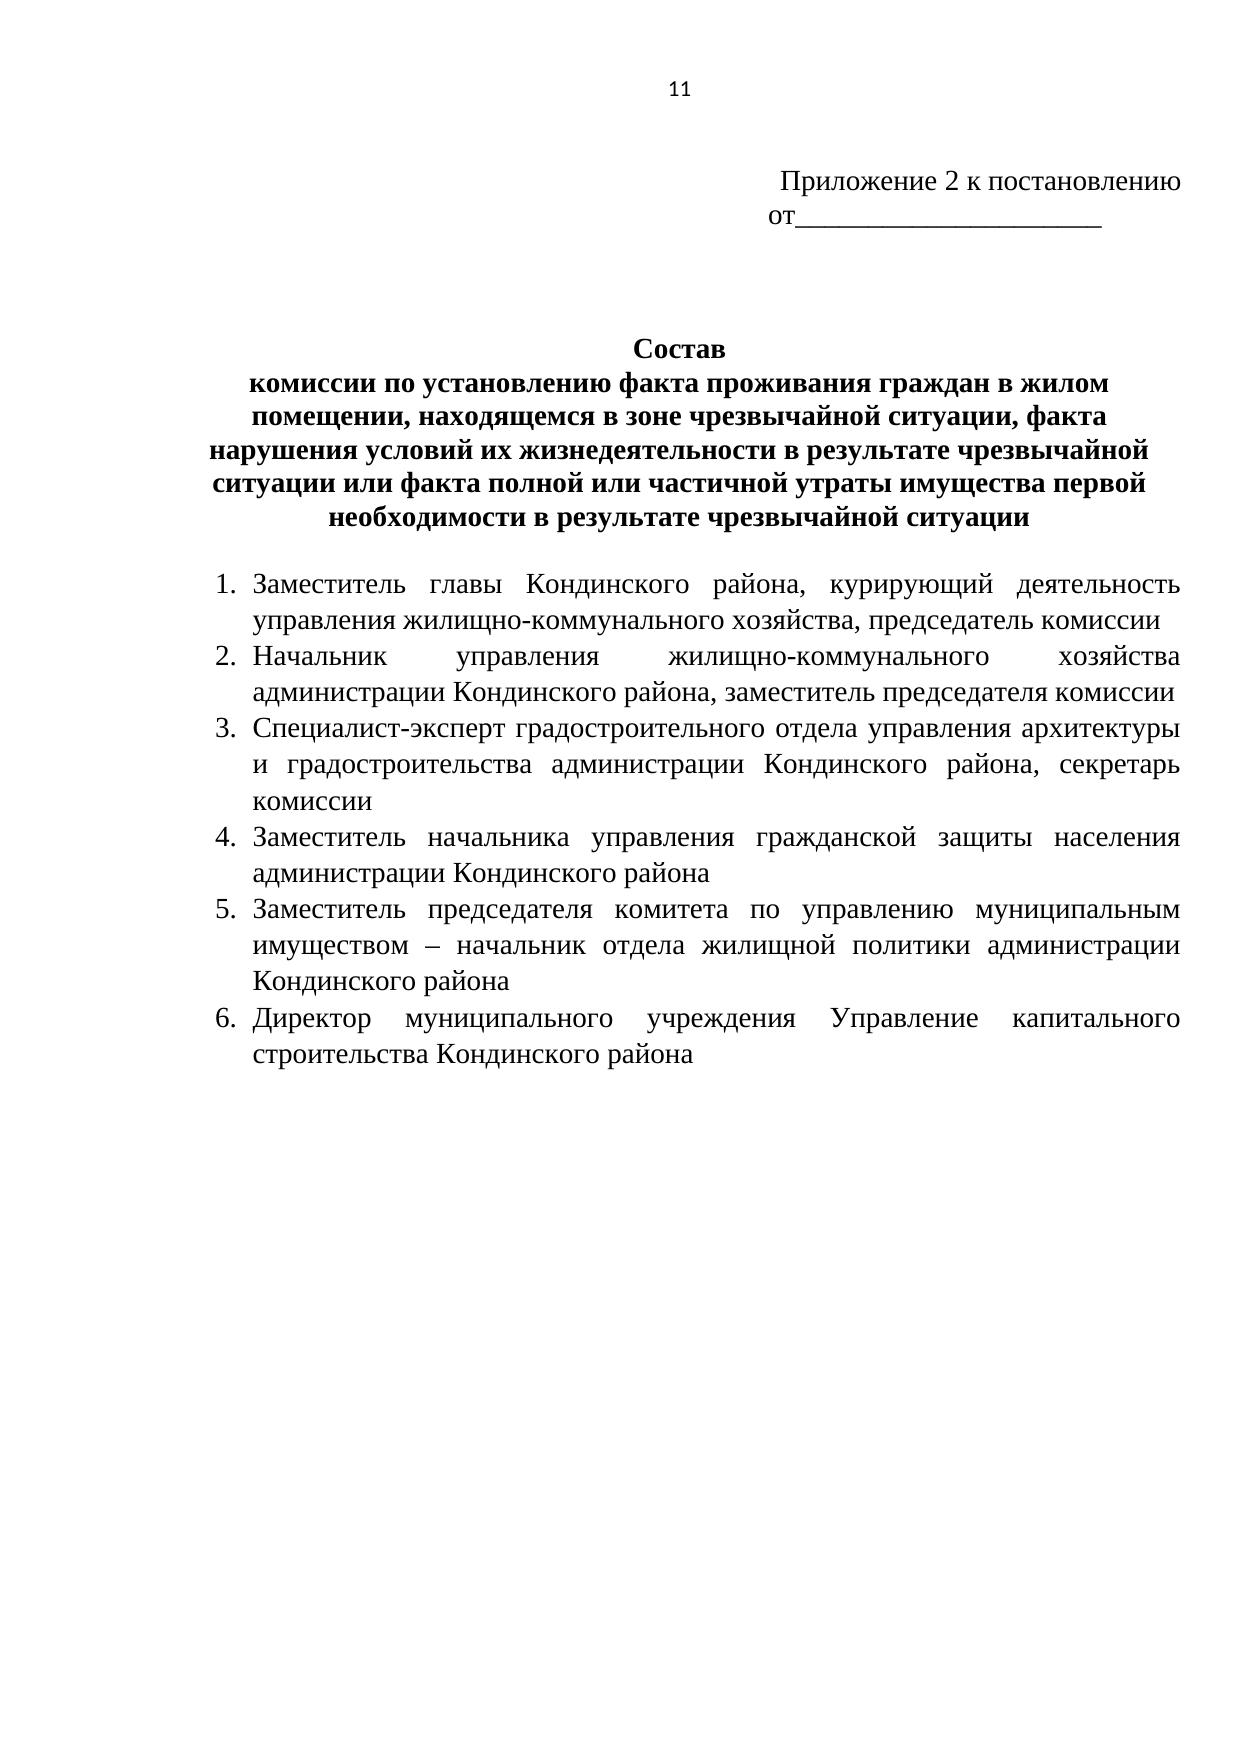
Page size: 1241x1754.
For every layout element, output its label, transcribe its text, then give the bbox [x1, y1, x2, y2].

list Директор муниципального учреждения Управление капитального строительства Кондинского района [215, 1000, 1181, 1069]
list Заместитель главы Кондинского района, курирующий деятельность управления жилищно-коммунального хозяйства, председатель комиссии [215, 566, 1181, 636]
list комиссии по установлению факта проживания граждан в жилом помещении, находящемся в зоне чрезвычайной ситуации, факта нарушения условий их жизнедеятельности в результате чрезвычайной ситуации или факта полной или частичной утраты имущества первой необходимости в результате чрезвычайной ситуации [177, 365, 1181, 532]
list Специалист-эксперт градостроительного отдела управления архитектуры и градостроительства администрации Кондинского района, секретарь комиссии [215, 711, 1181, 816]
list Приложение 2 к постановлению [177, 163, 1181, 197]
list от_____________________ [177, 197, 1181, 231]
list Заместитель председателя комитета по управлению муниципальным имуществом – начальник отдела жилищной политики администрации Кондинского района [215, 891, 1181, 997]
list Заместитель начальника управления гражданской защиты населения администрации Кондинского района [215, 819, 1181, 889]
list Начальник управления жилищно-коммунального хозяйства администрации Кондинского района, заместитель председателя комиссии [215, 638, 1181, 708]
list Состав [177, 331, 1181, 365]
